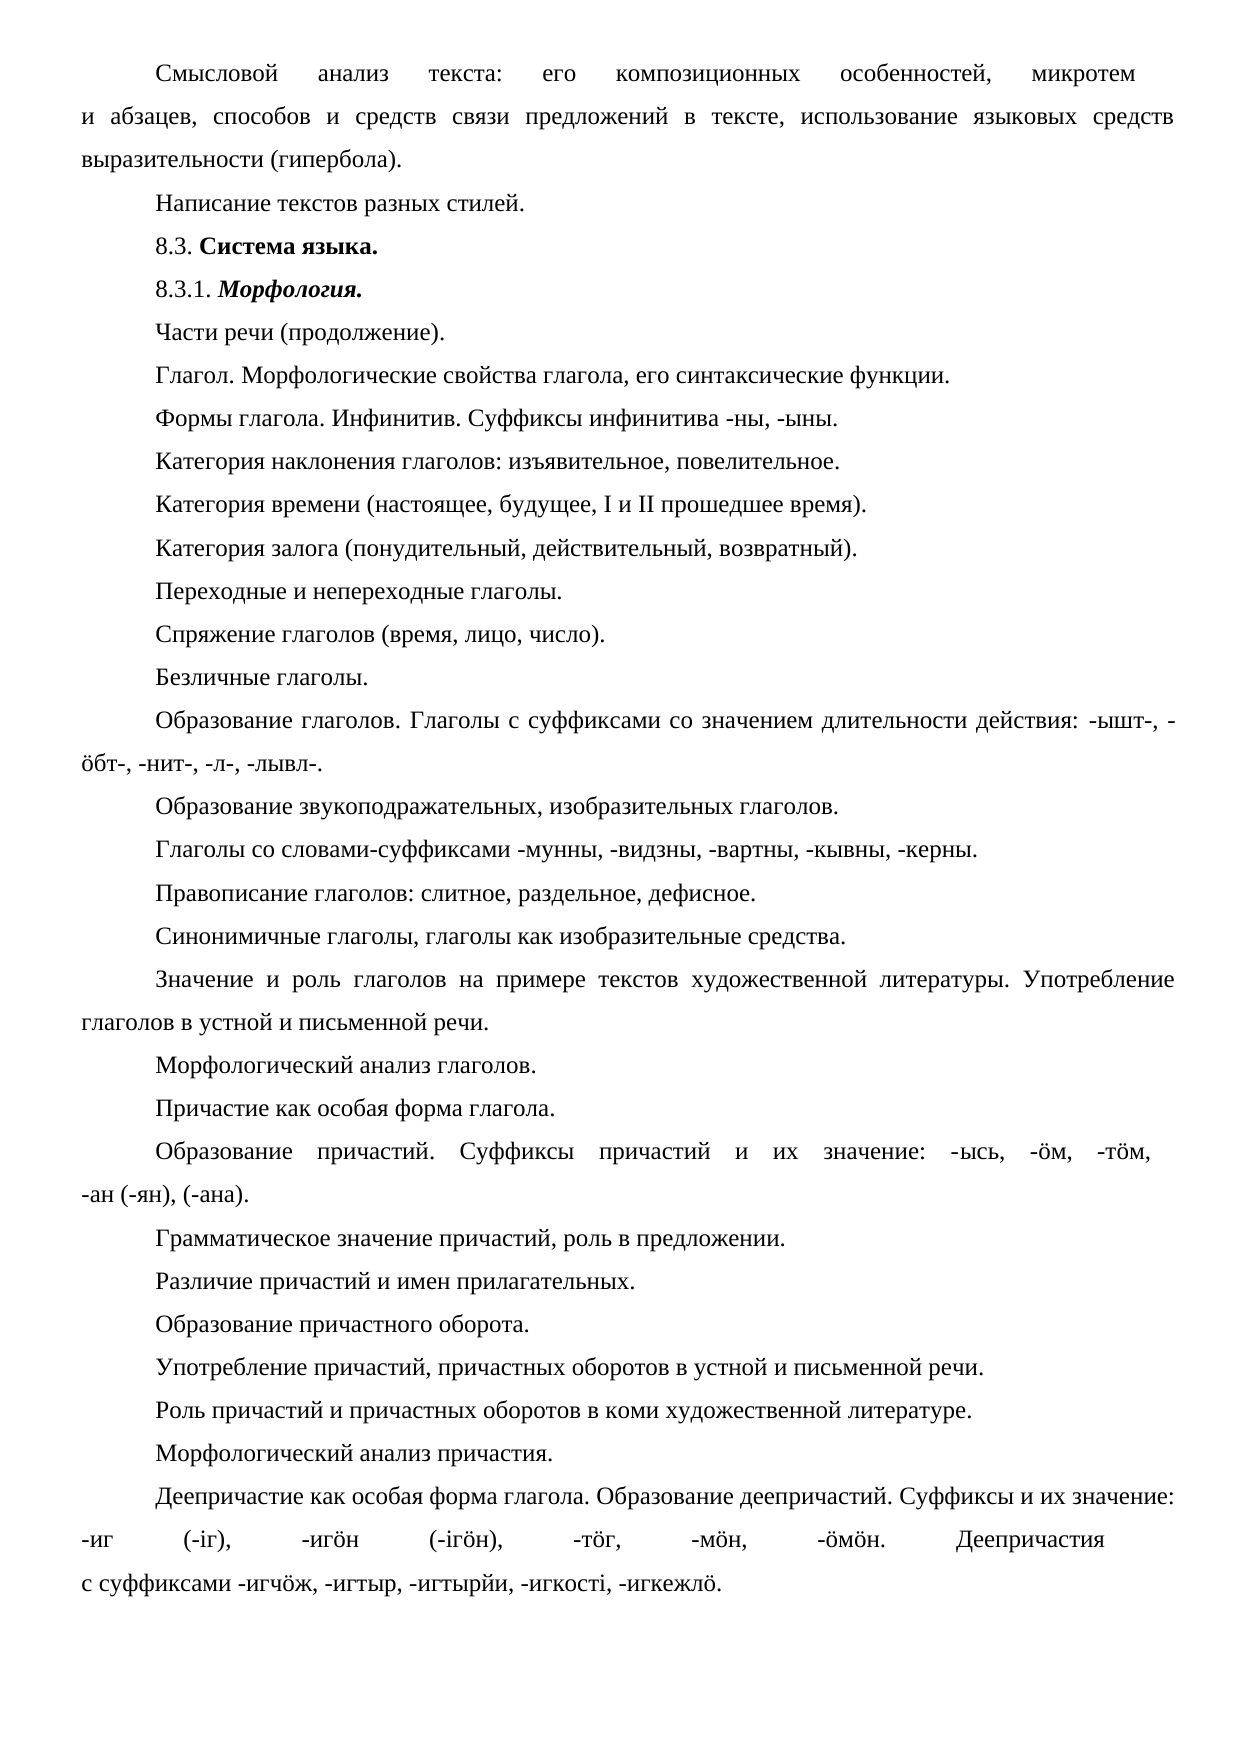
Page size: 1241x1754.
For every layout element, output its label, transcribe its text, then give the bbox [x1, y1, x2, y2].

text 8.3. Система языка. [81, 231, 1176, 259]
text Глаголы со словами-суффиксами -мунны, -видзны, -вартны, -кывны, -керны. [81, 834, 1176, 863]
text Деепричастие как особая форма глагола. Образование деепричастий. Суффиксы и их значение: -иг (-iг), -игöн (-ігöн), -тӧг, -мöн, -öмöн. Деепричастия с суффиксами -игчӧж, -игтыр, -игтырйи, -игкості, -игкежлӧ. [81, 1481, 1176, 1596]
text Образование звукоподражательных, изобразительных глаголов. [81, 791, 1176, 820]
text Образование глаголов. Глаголы с суффиксами со значением длительности действия: -ышт-, -ӧбт-, -нит-, -л-, -лывл-. [81, 705, 1176, 777]
text Категория времени (настоящее, будущее, I и II прошедшее время). [81, 489, 1176, 518]
text Категория залога (понудительный, действительный, возвратный). [81, 533, 1176, 561]
text Употребление причастий, причастных оборотов в устной и письменной речи. [81, 1352, 1176, 1381]
text Морфологический анализ глаголов. [81, 1050, 1176, 1079]
text Переходные и непереходные глаголы. [81, 576, 1176, 604]
text Части речи (продолжение). [81, 317, 1176, 346]
text Причастие как особая форма глагола. [81, 1093, 1176, 1122]
text Грамматическое значение причастий, роль в предложении. [81, 1223, 1176, 1251]
text Формы глагола. Инфинитив. Суффиксы инфинитива -ны, -ыны. [81, 403, 1176, 432]
text Смысловой анализ текста: его композиционных особенностей, микротем и абзацев, способов и средств связи предложений в тексте, использование языковых средств выразительности (гипербола). [81, 58, 1176, 173]
text Значение и роль глаголов на примере текстов художественной литературы. Употребление глаголов в устной и письменной речи. [81, 964, 1176, 1036]
text Образование причастий. Суффиксы причастий и их значение: -ысь, -öм, -тӧм, -ан (-ян), (-ана). [81, 1136, 1176, 1208]
text Безличные глаголы. [81, 662, 1176, 691]
text Спряжение глаголов (время, лицо, число). [81, 619, 1176, 648]
text Глагол. Морфологические свойства глагола, его синтаксические функции. [81, 360, 1176, 389]
text Различие причастий и имен прилагательных. [81, 1266, 1176, 1294]
text Роль причастий и причастных оборотов в коми художественной литературе. [81, 1395, 1176, 1424]
text Правописание глаголов: слитное, раздельное, дефисное. [81, 878, 1176, 906]
text Написание текстов разных стилей. [81, 188, 1176, 216]
text Категория наклонения глаголов: изъявительное, повелительное. [81, 446, 1176, 475]
text 8.3.1. Морфология. [81, 274, 1176, 303]
text Синонимичные глаголы, глаголы как изобразительные средства. [81, 921, 1176, 949]
text Образование причастного оборота. [81, 1309, 1176, 1338]
text Морфологический анализ причастия. [81, 1438, 1176, 1467]
